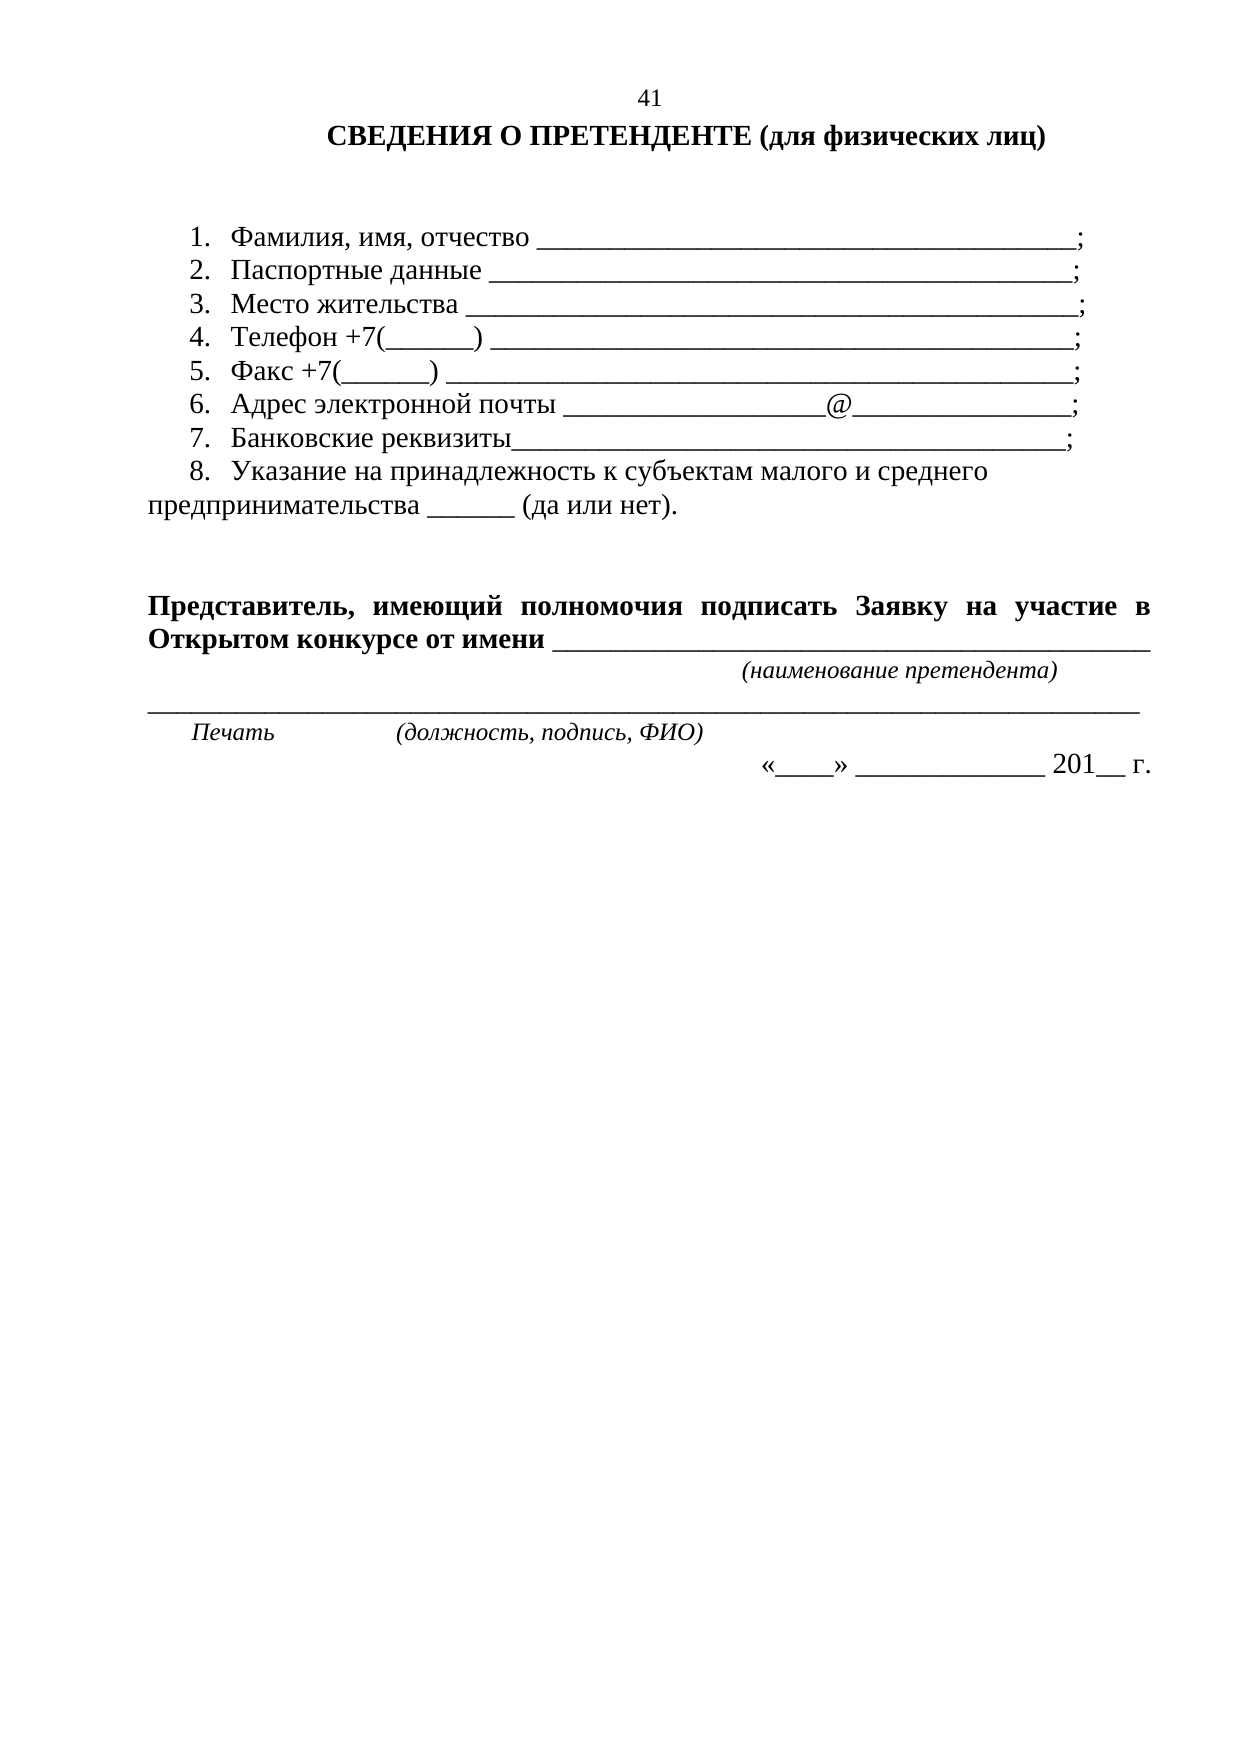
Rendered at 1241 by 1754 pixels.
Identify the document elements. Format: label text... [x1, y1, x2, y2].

list Телефон +7(______) ________________________________________; [148, 319, 1152, 353]
list Факс +7(______) ___________________________________________; [148, 353, 1152, 386]
list Фамилия, имя, отчество _____________________________________; [148, 219, 1152, 252]
list Адрес электронной почты __________________@_______________; [148, 386, 1152, 420]
text (наименование претендента) [148, 655, 1152, 683]
list Банковские реквизиты______________________________________; [148, 420, 1152, 453]
text Печать (должность, подпись, ФИО) [148, 717, 1152, 746]
text Представитель, имеющий полномочия подписать Заявку на участие в Открытом конкурсе от имени _________________________________________ [148, 588, 1152, 655]
list Указание на принадлежность к субъектам малого и среднего предпринимательства ______ (да или нет). [148, 453, 1152, 521]
text ____________________________________________________________________ [148, 683, 1152, 717]
text «____» _____________ 201__ г. [148, 746, 1152, 779]
text СВЕДЕНИЯ О ПРЕТЕНДЕНТЕ (для физических лиц) [148, 118, 1152, 152]
list Место жительства __________________________________________; [148, 286, 1152, 319]
list Паспортные данные ________________________________________; [148, 252, 1152, 286]
